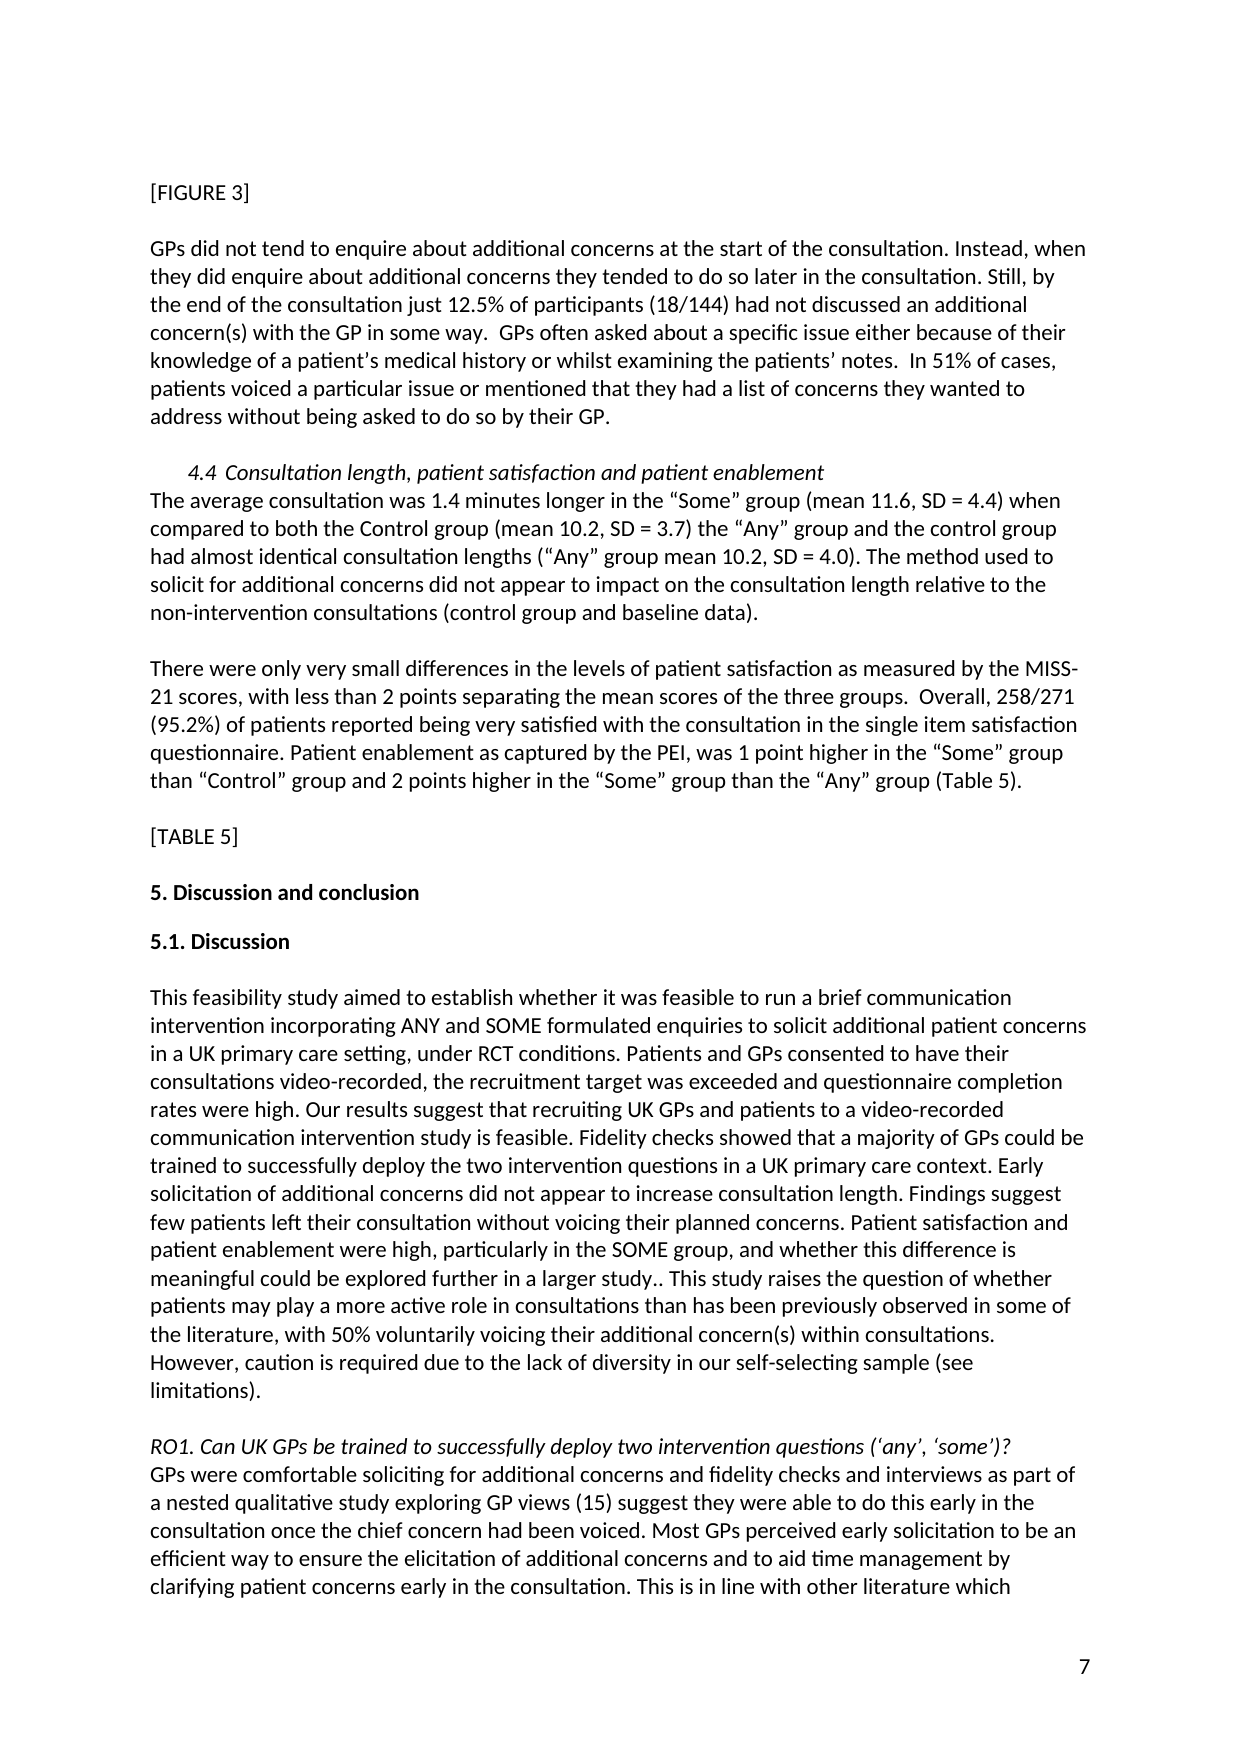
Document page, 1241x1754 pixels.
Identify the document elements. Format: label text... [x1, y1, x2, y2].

text This feasibility study aimed to establish whether it was feasible to run a brief communication intervention incorporating ANY and SOME formulated enquiries to solicit additional patient concerns in a UK primary care setting, under RCT conditions. Patients and GPs consented to have their consultations video-recorded, the recruitment target was exceeded and questionnaire completion rates were high. Our results suggest that recruiting UK GPs and patients to a video-recorded communication intervention study is feasible. Fidelity checks showed that a majority of GPs could be trained to successfully deploy the two intervention questions in a UK primary care context. Early solicitation of additional concerns did not appear to increase consultation length. Findings suggest few patients left their consultation without voicing their planned concerns. Patient satisfaction and patient enablement were high, particularly in the SOME group, and whether this difference is meaningful could be explored further in a larger study.. This study raises the question of whether patients may play a more active role in consultations than has been previously observed in some of the literature, with 50% voluntarily voicing their additional concern(s) within consultations. However, caution is required due to the lack of diversity in our self-selecting sample (see limitations). [150, 983, 1090, 1404]
text RO1. Can UK GPs be trained to successfully deploy two intervention questions (‘any’, ‘some’)? [150, 1432, 1090, 1460]
text There were only very small differences in the levels of patient satisfaction as measured by the MISS-21 scores, with less than 2 points separating the mean scores of the three groups. Overall, 258/271 (95.2%) of patients reported being very satisfied with the consultation in the single item satisfaction questionnaire. Patient enablement as captured by the PEI, was 1 point higher in the “Some” group than “Control” group and 2 points higher in the “Some” group than the “Any” group (Table 5). [150, 654, 1090, 794]
list Consultation length, patient satisfaction and patient enablement [187, 458, 1090, 486]
text GPs did not tend to enquire about additional concerns at the start of the consultation. Instead, when they did enquire about additional concerns they tended to do so later in the consultation. Still, by the end of the consultation just 12.5% of participants (18/144) had not discussed an additional concern(s) with the GP in some way. GPs often asked about a specific issue either because of their knowledge of a patient’s medical history or whilst examining the patients’ notes. In 51% of cases, patients voiced a particular issue or mentioned that they had a list of concerns they wanted to address without being asked to do so by their GP. [150, 234, 1090, 430]
text 5. Discussion and conclusion [150, 878, 1090, 907]
text [TABLE 5] [150, 822, 1090, 851]
text 5.1. Discussion [150, 927, 1090, 955]
text [FIGURE 3] [150, 178, 1090, 206]
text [150, 1460, 1090, 1600]
text The average consultation was 1.4 minutes longer in the “Some” group (mean 11.6, SD = 4.4) when compared to both the Control group (mean 10.2, SD = 3.7) the “Any” group and the control group had almost identical consultation lengths (“Any” group mean 10.2, SD = 4.0). The method used to solicit for additional concerns did not appear to impact on the consultation length relative to the non-intervention consultations (control group and baseline data). [150, 486, 1090, 626]
